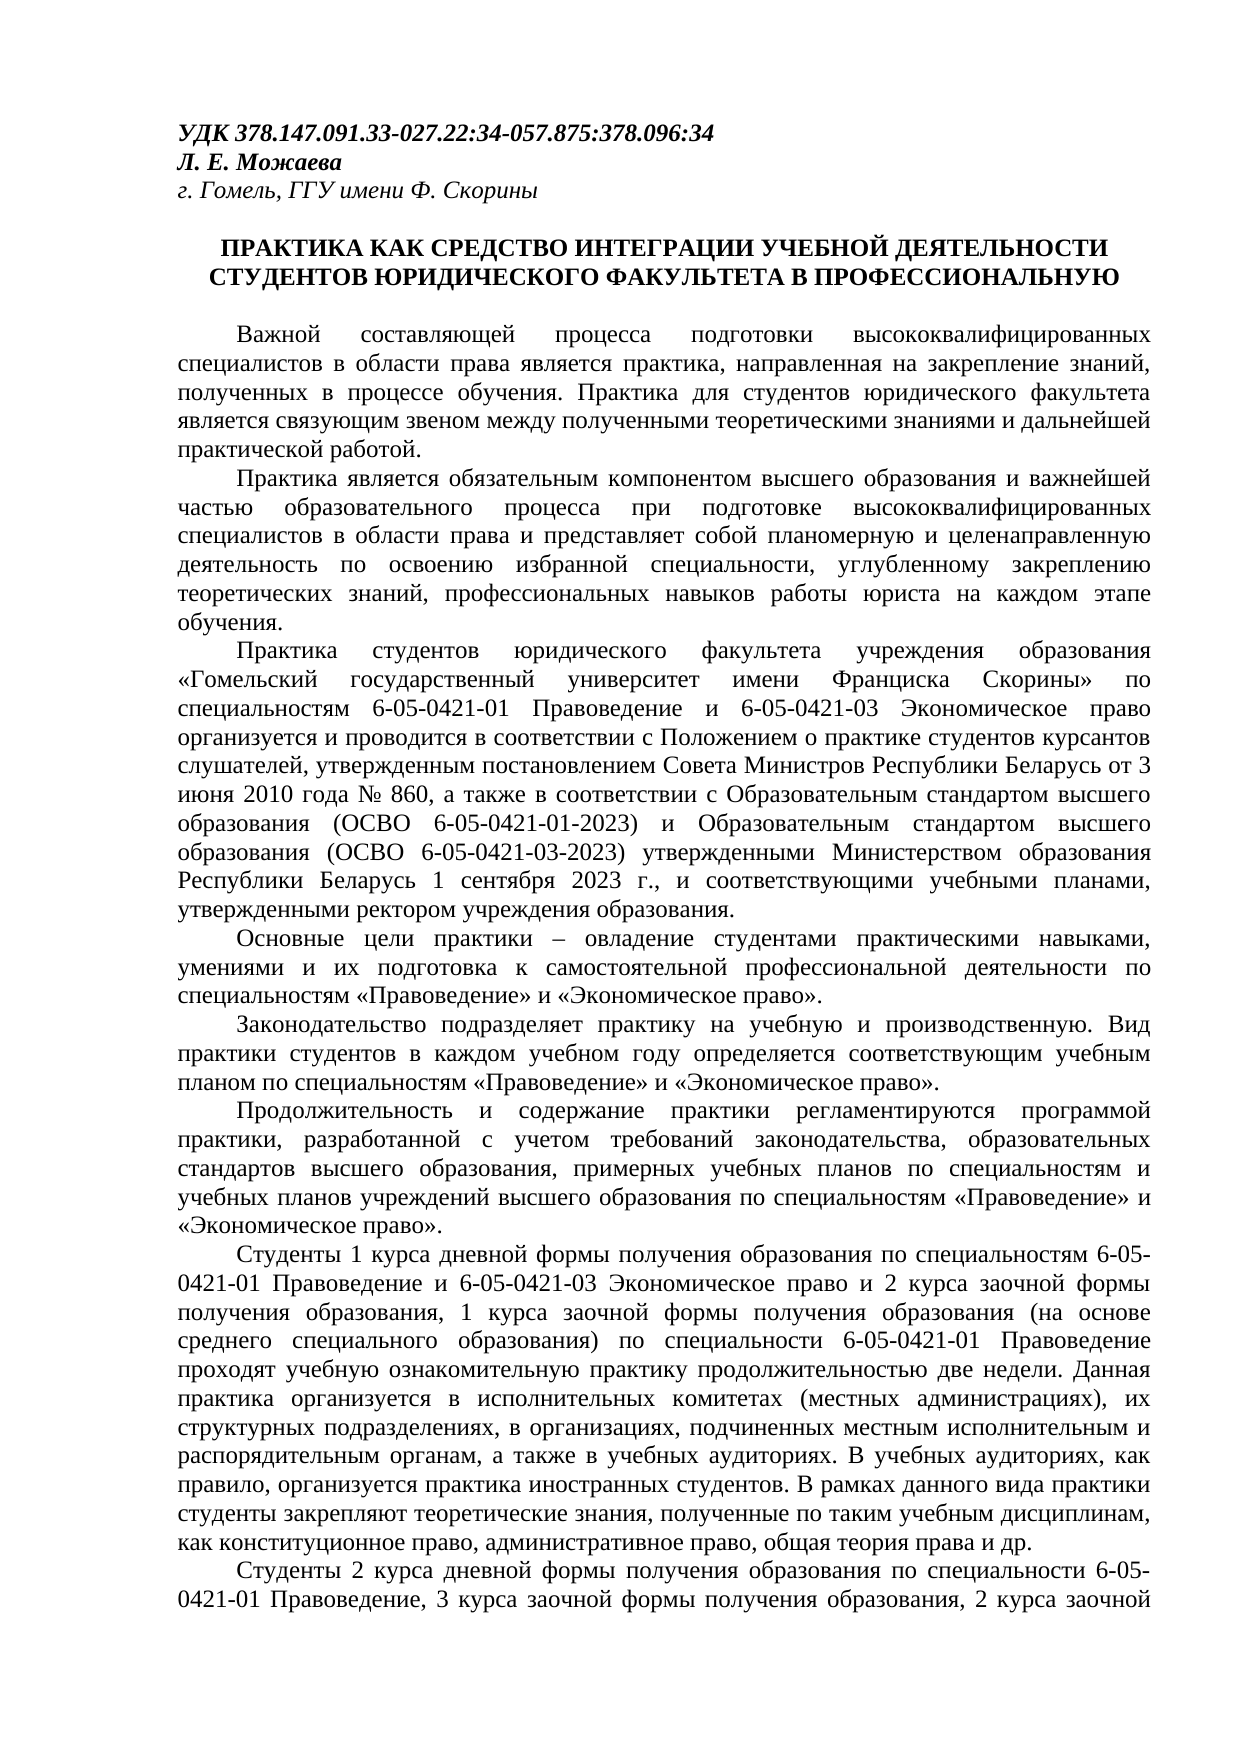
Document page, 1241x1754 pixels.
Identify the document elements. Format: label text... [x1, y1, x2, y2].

text Основные цели практики – овладение студентами практическими навыками, умениями и их подготовка к самостоятельной профессиональной деятельности по специальностям «Правоведение» и «Экономическое право». [177, 923, 1152, 1009]
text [177, 1556, 1152, 1613]
text ПРАКТИКА КАК СРЕДСТВО ИНТЕГРАЦИИ УЧЕБНОЙ ДЕЯТЕЛЬНОСТИ СТУДЕНТОВ ЮРИДИЧЕСКОГО ФАКУЛЬТЕТА В ПРОФЕССИОНАЛЬНУЮ [177, 233, 1152, 291]
text Студенты 1 курса дневной формы получения образования по специальностям 6-05-0421-01 Правоведение и 6-05-0421-03 Экономическое право и 2 курса заочной формы получения образования, 1 курса заочной формы получения образования (на основе среднего специального образования) по специальности 6-05-0421-01 Правоведение проходят учебную ознакомительную практику продолжительностью две недели. Данная практика организуется в исполнительных комитетах (местных администрациях), их структурных подразделениях, в организациях, подчиненных местным исполнительным и распорядительным органам, а также в учебных аудиториях. В учебных аудиториях, как правило, организуется практика иностранных студентов. В рамках данного вида практики студенты закрепляют теоретические знания, полученные по таким учебным дисциплинам, как конституционное право, административное право, общая теория права и др. [177, 1239, 1152, 1556]
text Практика является обязательным компонентом высшего образования и важнейшей частью образовательного процесса при подготовке высококвалифицированных специалистов в области права и представляет собой планомерную и целенаправленную деятельность по освоению избранной специальности, углубленному закреплению теоретических знаний, профессиональных навыков работы юриста на каждом этапе обучения. [177, 463, 1152, 636]
text Законодательство подразделяет практику на учебную и производственную. Вид практики студентов в каждом учебном году определяется соответствующим учебным планом по специальностям «Правоведение» и «Экономическое право». [177, 1009, 1152, 1096]
text Продолжительность и содержание практики регламентируются программой практики, разработанной с учетом требований законодательства, образовательных стандартов высшего образования, примерных учебных планов по специальностям и учебных планов учреждений высшего образования по специальностям «Правоведение» и «Экономическое право». [177, 1096, 1152, 1239]
text Л. Е. Можаева [177, 147, 1152, 176]
text Практика студентов юридического факультета учреждения образования «Гомельский государственный университет имени Франциска Скорины» по специальностям 6-05-0421-01 Правоведение и 6-05-0421-03 Экономическое право организуется и проводится в соответствии с Положением о практике студентов курсантов слушателей, утвержденным постановлением Совета Министров Республики Беларусь от 3 июня 2010 года № 860, а также в соответствии с Образовательным стандартом высшего образования (ОСВО 6-05-0421-01-2023) и Образовательным стандартом высшего образования (ОСВО 6-05-0421-03-2023) утвержденными Министерством образования Республики Беларусь 1 сентября 2023 г., и соответствующими учебными планами, утвержденными ректором учреждения образования. [177, 636, 1152, 923]
text г. Гомель, ГГУ имени Ф. Скорины [177, 176, 1152, 204]
text УДК 378.147.091.33-027.22:34-057.875:378.096:34 [177, 118, 1152, 147]
text Важной составляющей процесса подготовки высококвалифицированных специалистов в области права является практика, направленная на закрепление знаний, полученных в процессе обучения. Практика для студентов юридического факультета является связующим звеном между полученными теоретическими знаниями и дальнейшей практической работой. [177, 319, 1152, 463]
